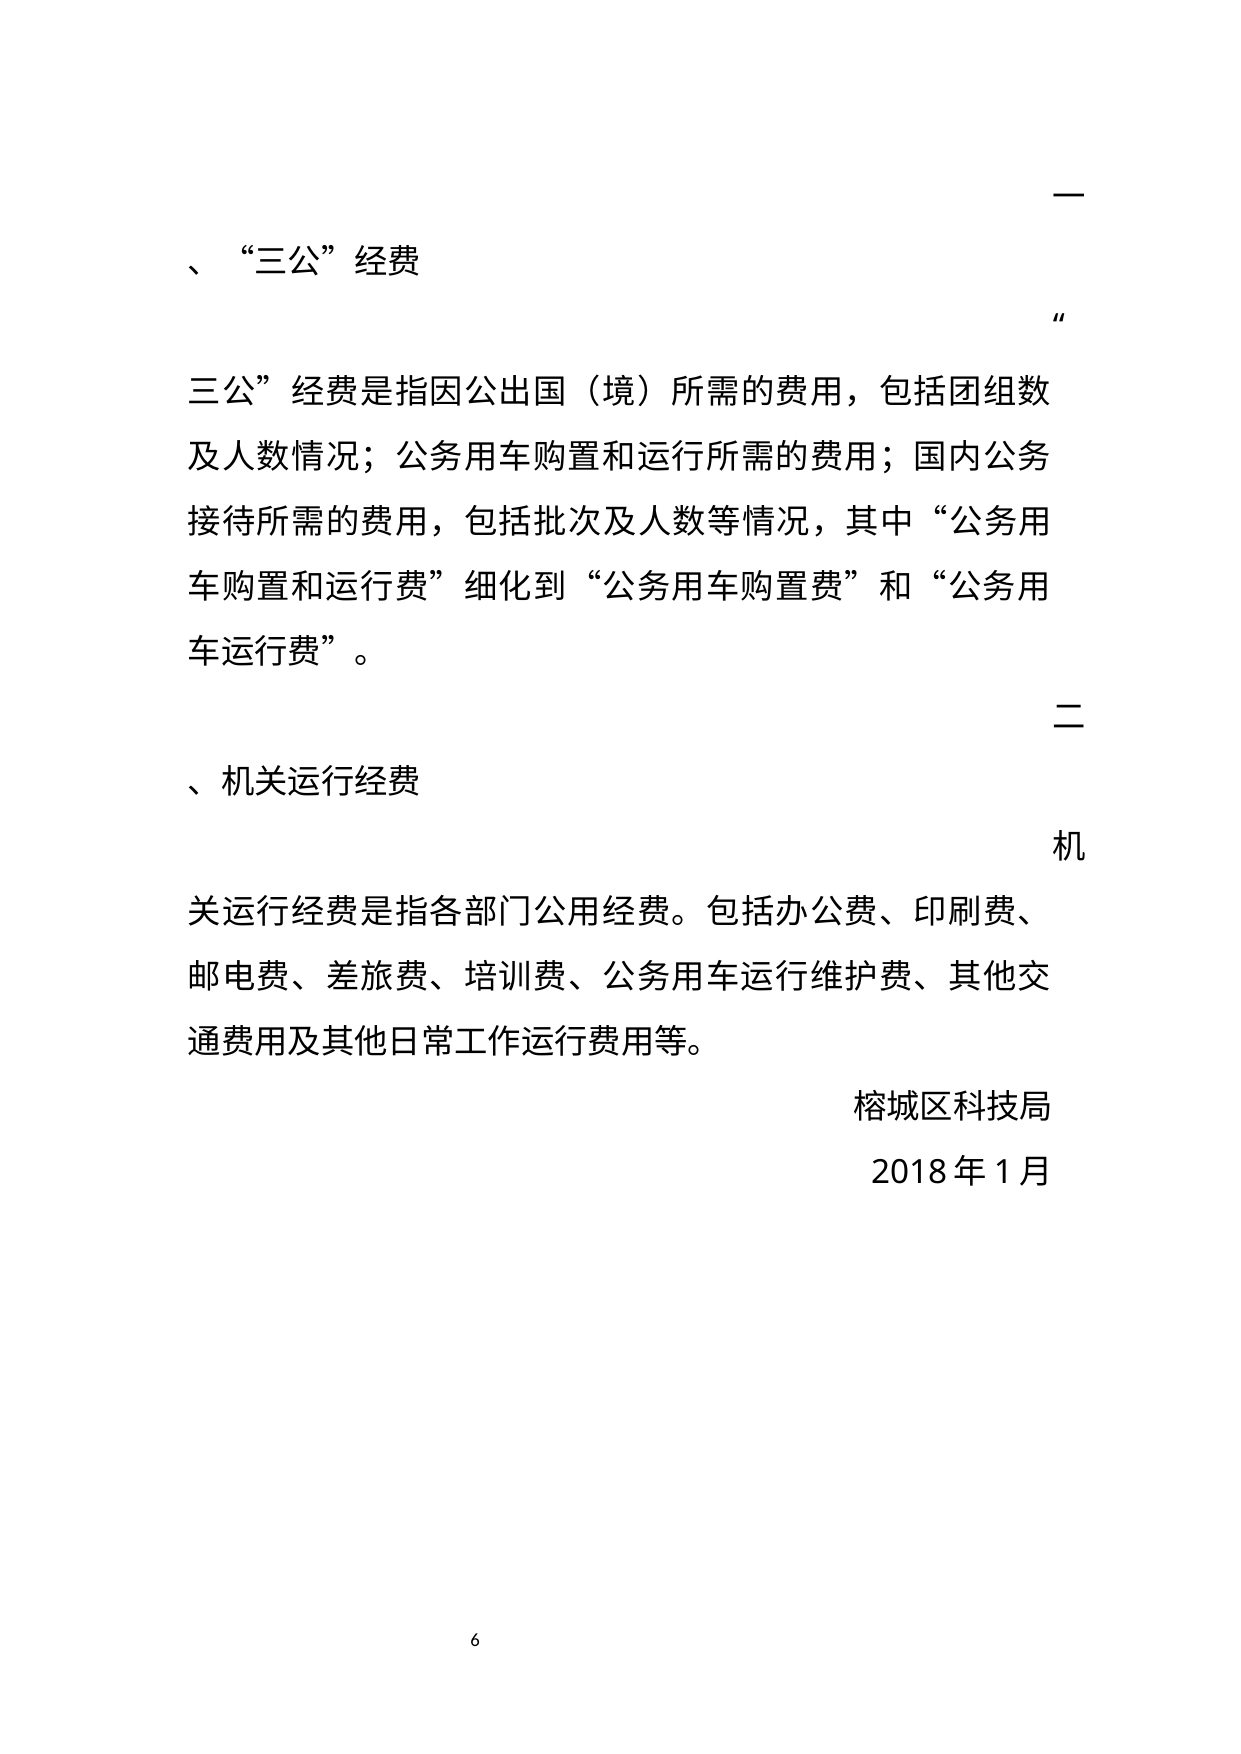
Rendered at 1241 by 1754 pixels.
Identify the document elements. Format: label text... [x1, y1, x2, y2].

text 机关运行经费是指各部门公用经费。包括办公费、印刷费、邮电费、差旅费、培训费、公务用车运行维护费、其他交通费用及其他日常工作运行费用等。 [187, 812, 1053, 1072]
text 2018年1月 [187, 1137, 1053, 1202]
text 榕城区科技局 [187, 1072, 1053, 1137]
text “三公”经费是指因公出国（境）所需的费用，包括团组数及人数情况；公务用车购置和运行所需的费用；国内公务接待所需的费用，包括批次及人数等情况，其中“公务用车购置和运行费”细化到“公务用车购置费”和“公务用车运行费”。 [187, 292, 1053, 682]
text 二、机关运行经费 [187, 682, 1053, 812]
text 一、“三公”经费 [187, 162, 1053, 292]
